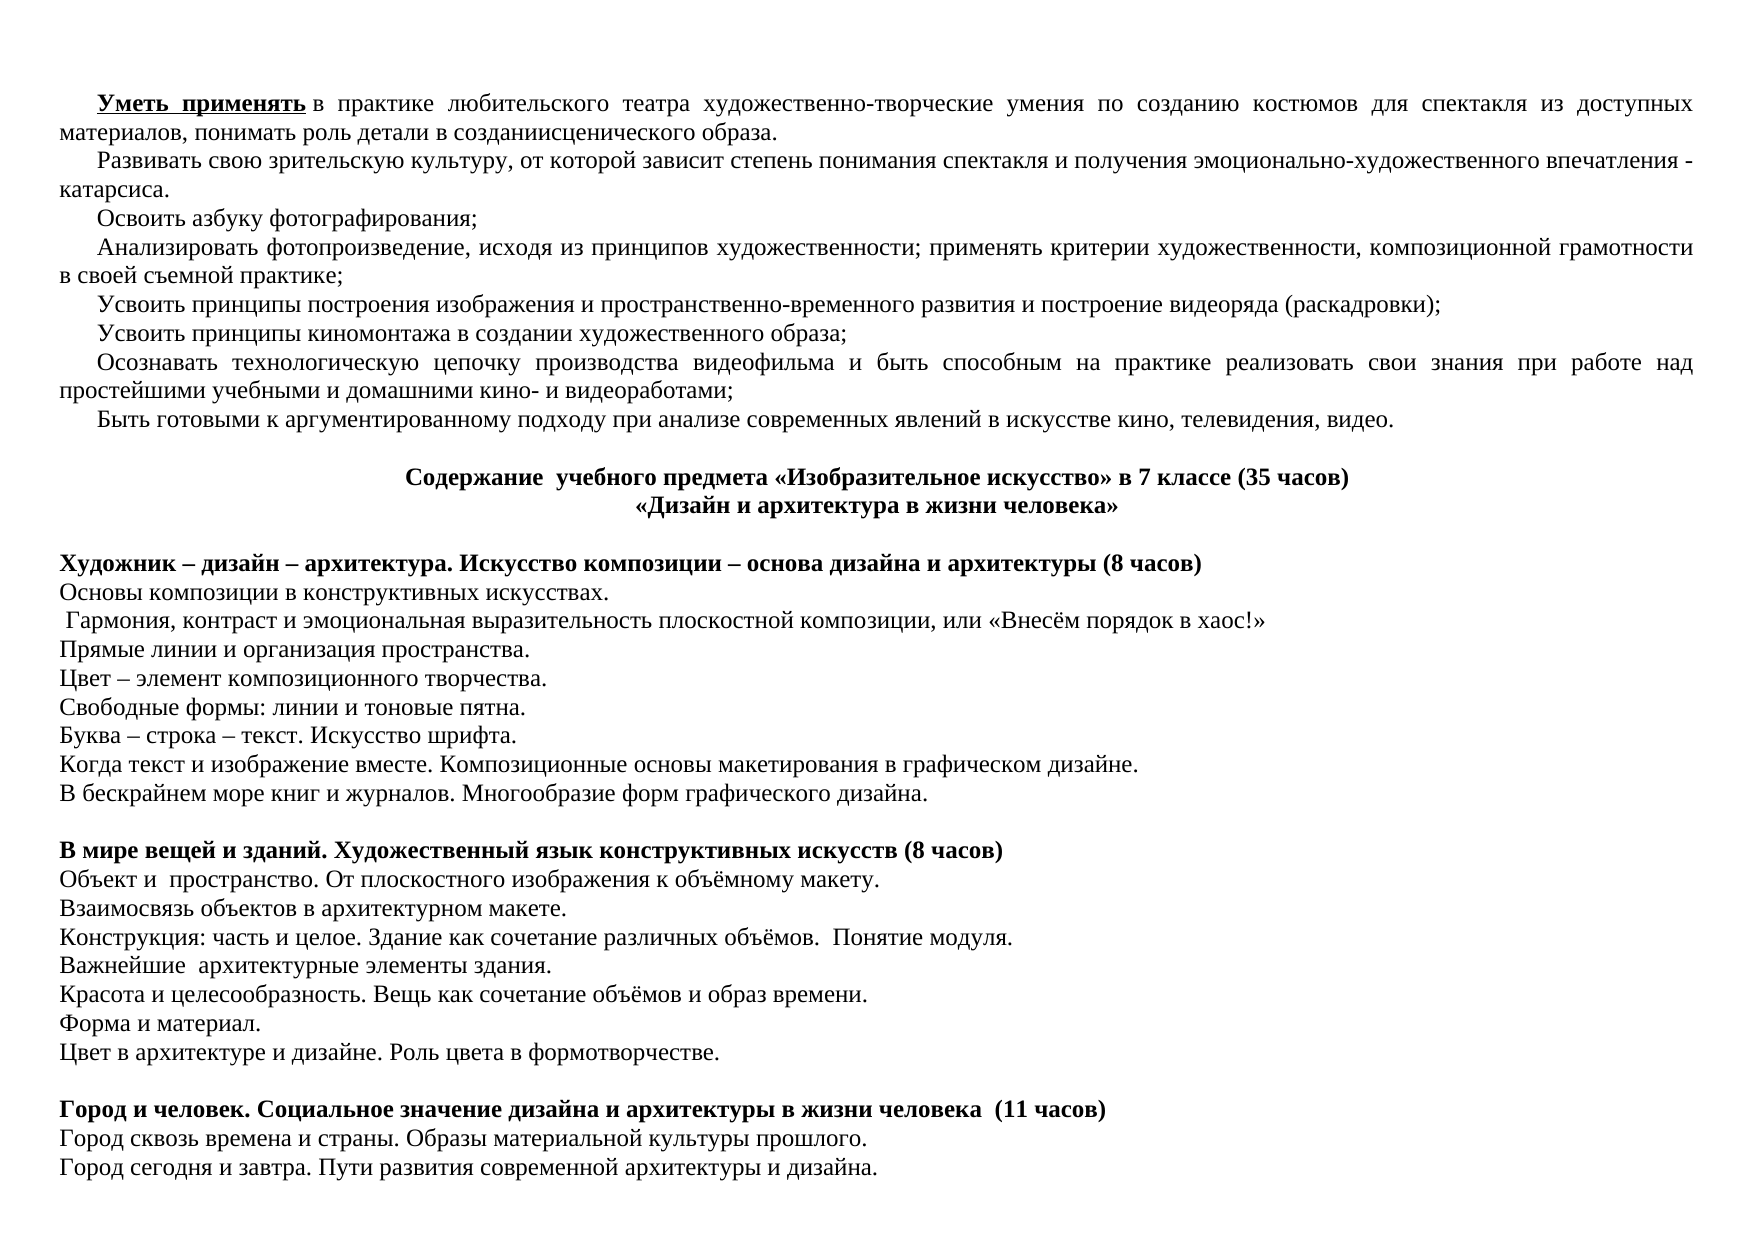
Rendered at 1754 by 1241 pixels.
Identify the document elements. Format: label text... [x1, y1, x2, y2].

text Город сегодня и завтра. Пути развития современной архитектуры и дизайна. [59, 1152, 1695, 1180]
text Красота и целесообразность. Вещь как сочетание объёмов и образ времени. [59, 979, 1695, 1008]
text Содержание учебного предмета «Изобразительное искусство» в 7 классе (35 часов) [59, 462, 1695, 490]
text Город сквозь времена и страны. Образы материальной культуры прошлого. [59, 1123, 1695, 1152]
text Прямые линии и организация пространства. [59, 634, 1695, 663]
text «Дизайн и архитектура в жизни человека» [59, 490, 1695, 519]
text Цвет – элемент композиционного творчества. [59, 663, 1695, 692]
text Основы композиции в конструктивных искусствах. [59, 577, 1695, 605]
text Объект и пространство. От плоскостного изображения к объёмному макету. [59, 864, 1695, 893]
text Анализировать фотопроизведение, исходя из принципов художественности; применять критерии художественности, композиционной грамотности в своей съемной практике; [59, 232, 1695, 289]
text Буква – строка – текст. Искусство шрифта. [59, 720, 1695, 749]
text Осознавать технологическую цепочку производства видеофильма и быть способным на практике реализовать свои знания при работе над простейшими учебными и домашними кино- и видеоработами; [59, 347, 1695, 404]
text Освоить азбуку фотографирования; [59, 203, 1695, 232]
text Цвет в архитектуре и дизайне. Роль цвета в формотворчестве. [59, 1037, 1695, 1065]
text Развивать свою зрительскую культуру, от которой зависит степень понимания спектакля и получения эмоционально-художественного впечатления - катарсиса. [59, 145, 1695, 203]
text Конструкция: часть и целое. Здание как сочетание различных объёмов. Понятие модуля. [59, 922, 1695, 950]
text Уметь применять в практике любительского театра художественно-творческие умения по созданию костюмов для спектакля из доступных материалов, понимать роль детали в созданиисценического образа. [59, 88, 1695, 145]
text Усвоить принципы киномонтажа в создании художественного образа; [59, 318, 1695, 347]
text Быть готовыми к аргументированному подходу при анализе современных явлений в искусстве кино, телевидения, видео. [59, 404, 1695, 433]
text Художник – дизайн – архитектура. Искусство композиции – основа дизайна и архитектуры (8 часов) [59, 548, 1695, 577]
text Город и человек. Социальное значение дизайна и архитектуры в жизни человека (11 часов) [59, 1094, 1695, 1123]
text Форма и материал. [59, 1008, 1695, 1037]
text В бескрайнем море книг и журналов. Многообразие форм графического дизайна. [59, 778, 1695, 807]
text Усвоить принципы построения изображения и пространственно-временного развития и построение видеоряда (раскадровки); [59, 289, 1695, 318]
text Свободные формы: линии и тоновые пятна. [59, 692, 1695, 720]
text Когда текст и изображение вместе. Композиционные основы макетирования в графическом дизайне. [59, 749, 1695, 778]
text В мире вещей и зданий. Художественный язык конструктивных искусств (8 часов) [59, 835, 1695, 864]
text Взаимосвязь объектов в архитектурном макете. [59, 893, 1695, 922]
text Гармония, контраст и эмоциональная выразительность плоскостной композиции, или «Внесём порядок в хаос!» [59, 605, 1695, 634]
text Важнейшие архитектурные элементы здания. [59, 950, 1695, 979]
